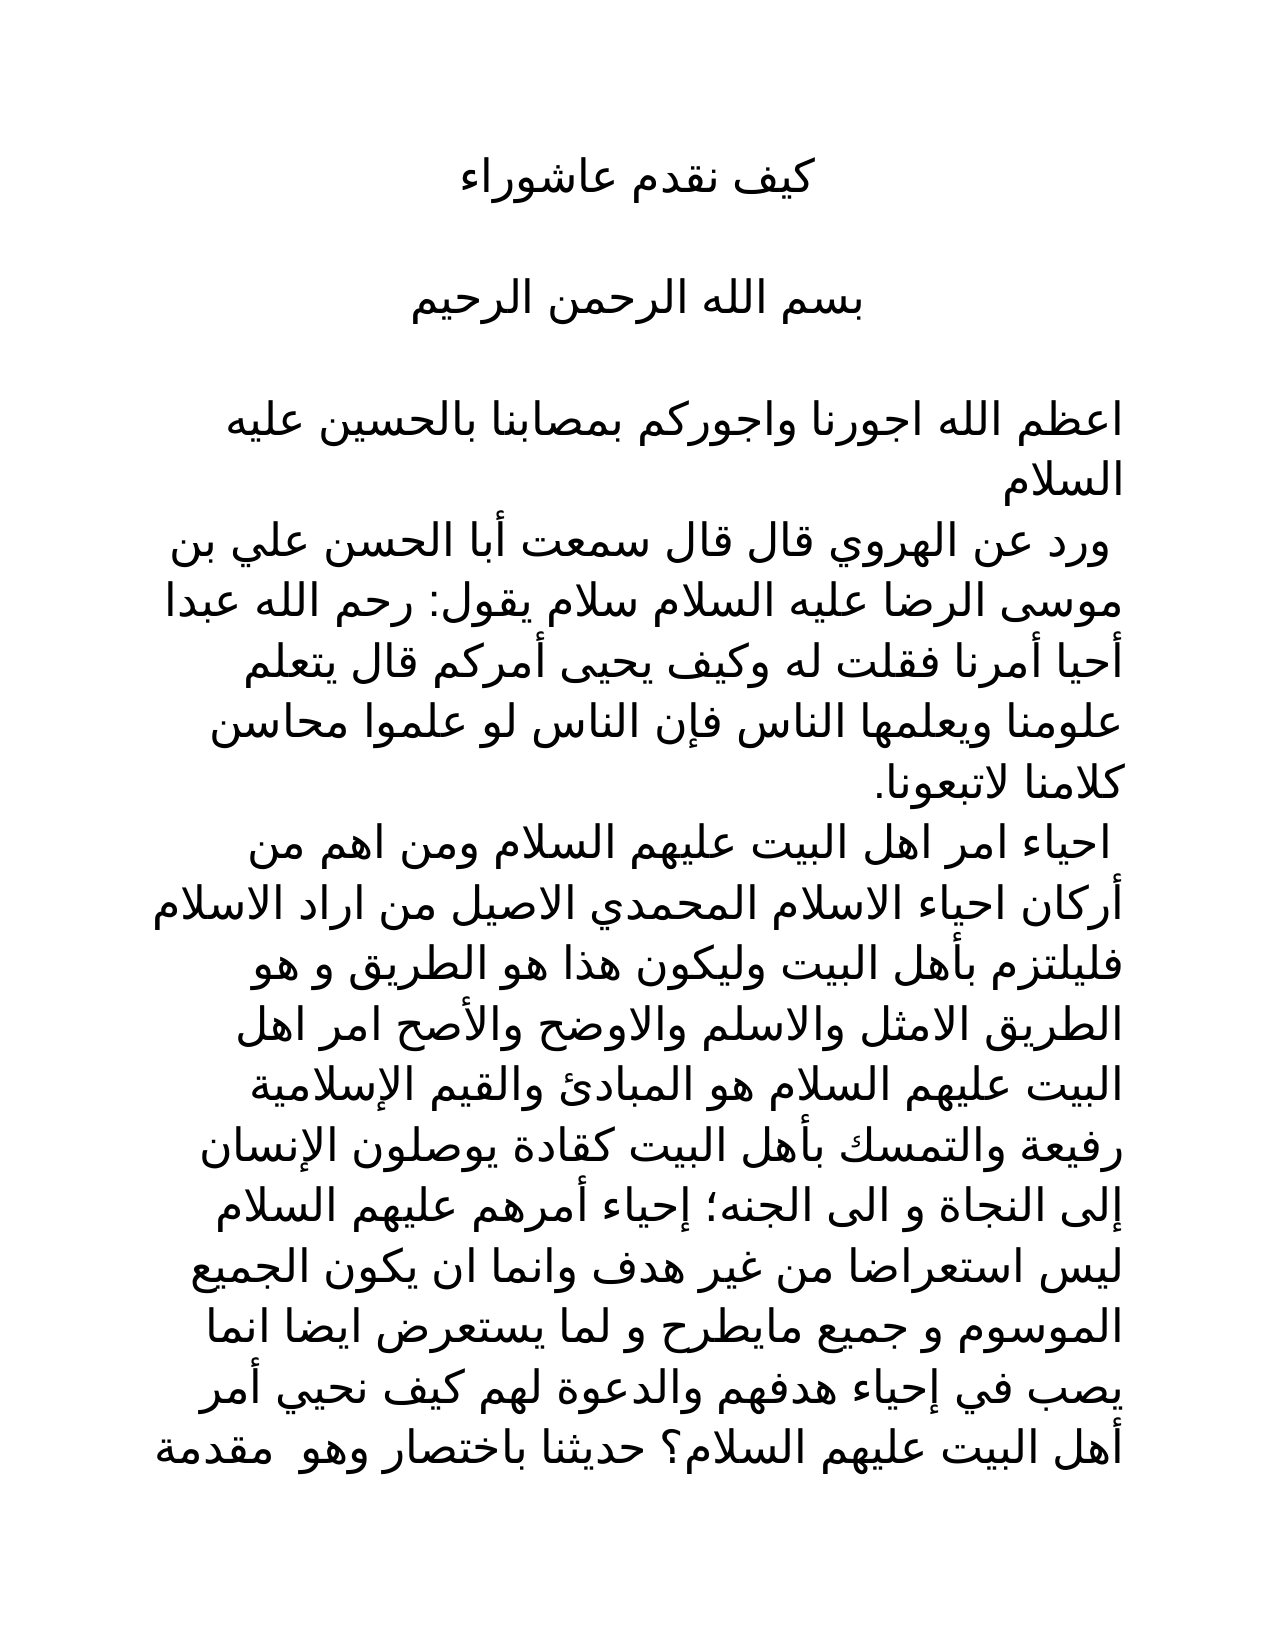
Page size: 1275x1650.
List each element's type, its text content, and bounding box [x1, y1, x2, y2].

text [150, 816, 1125, 1474]
text بسم الله الرحمن الرحيم [150, 271, 1125, 324]
text اعظم الله اجورنا واجوركم بمصابنا بالحسين عليه السلام [150, 392, 1125, 505]
text ورد عن الهروي قال قال سمعت أبا الحسن علي بن موسى الرضا عليه السلام سلام يقول: رحم الله عبدا أحيا أمرنا فقلت له وكيف يحيى أمركم قال يتعلم علومنا ويعلمها الناس فإن الناس لو علموا محاسن كلامنا لاتبعونا. [150, 513, 1125, 808]
text كيف نقدم عاشوراء [150, 150, 1125, 203]
